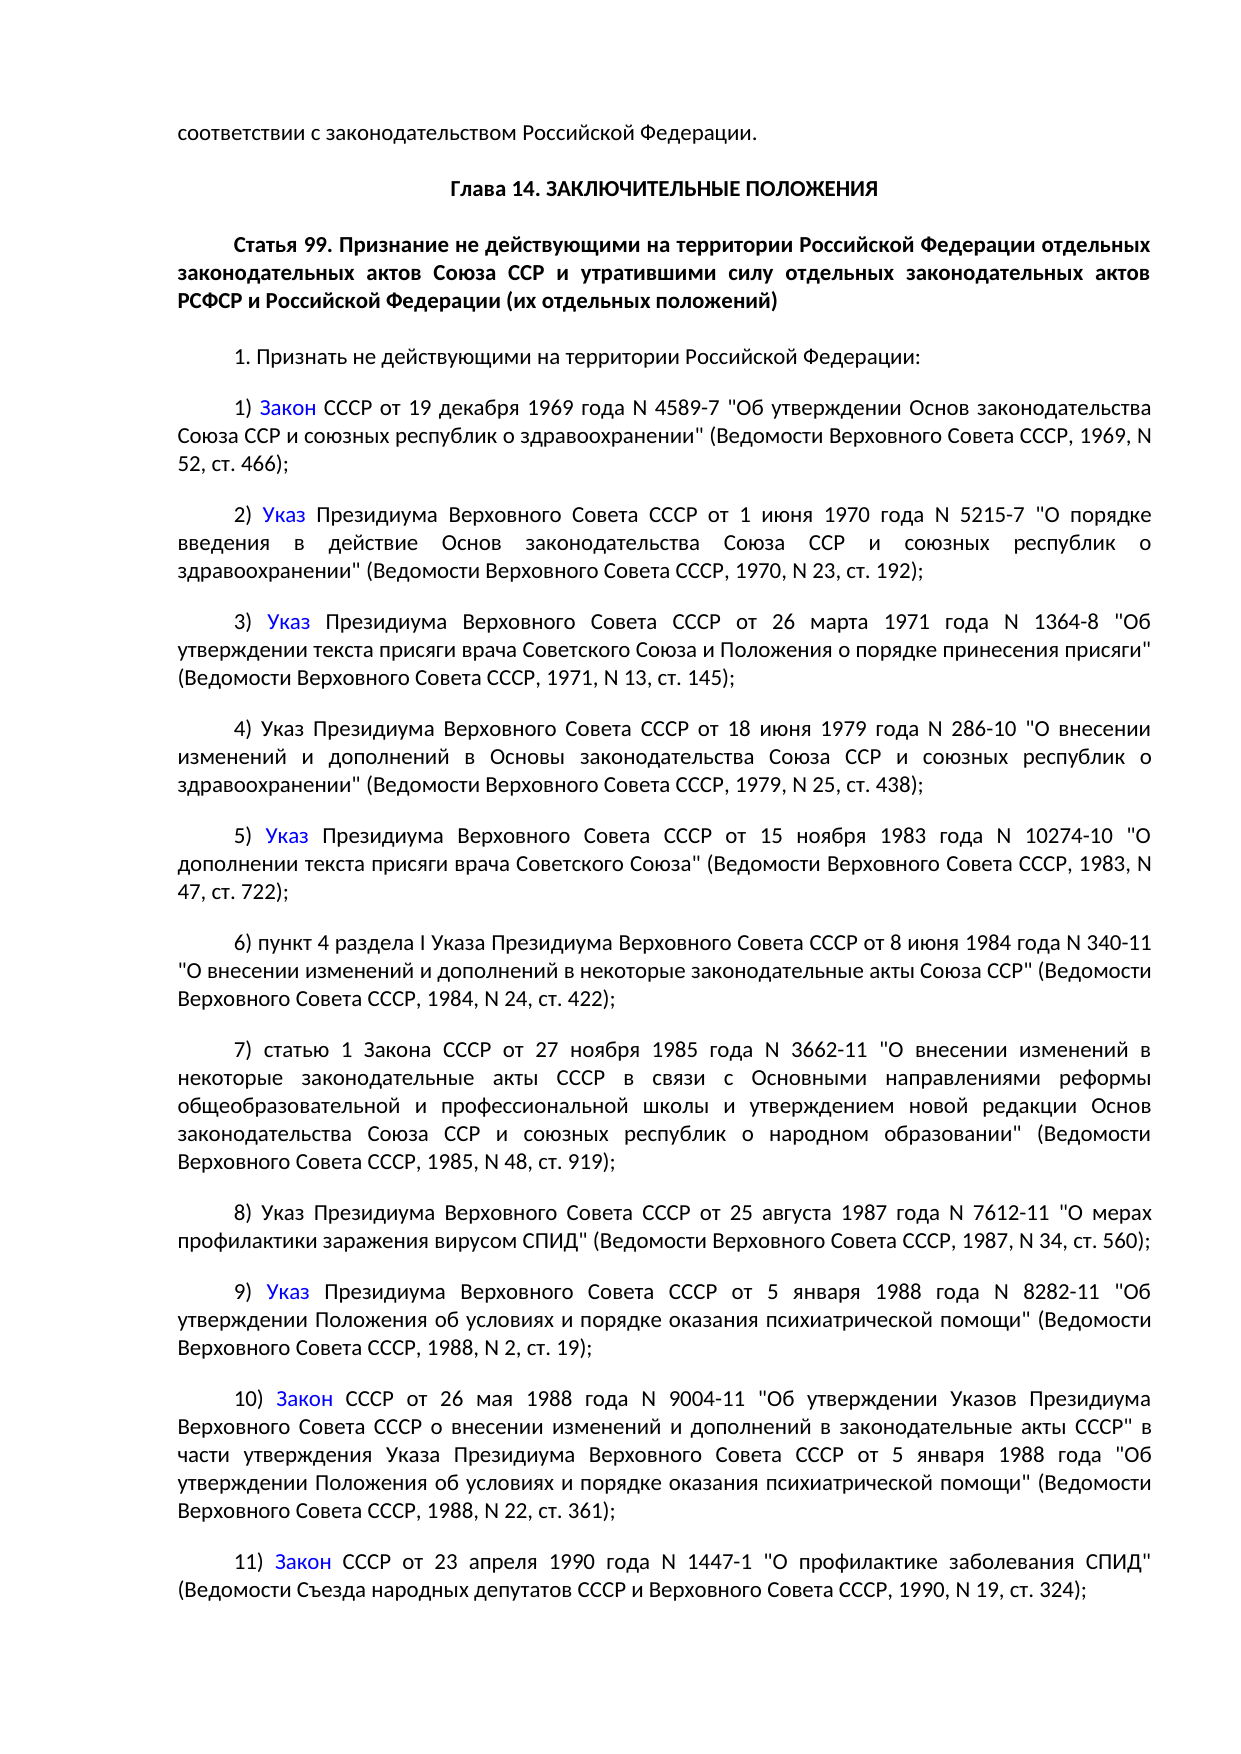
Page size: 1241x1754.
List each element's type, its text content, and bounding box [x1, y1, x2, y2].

text 6) пункт 4 раздела I Указа Президиума Верховного Совета СССР от 8 июня 1984 года N 340-11 "О внесении изменений и дополнений в некоторые законодательные акты Союза ССР" (Ведомости Верховного Совета СССР, 1984, N 24, ст. 422); [177, 928, 1152, 1012]
text 9) Указ Президиума Верховного Совета СССР от 5 января 1988 года N 8282-11 "Об утверждении Положения об условиях и порядке оказания психиатрической помощи" (Ведомости Верховного Совета СССР, 1988, N 2, ст. 19); [177, 1277, 1152, 1361]
text 10) Закон СССР от 26 мая 1988 года N 9004-11 "Об утверждении Указов Президиума Верховного Совета СССР о внесении изменений и дополнений в законодательные акты СССР" в части утверждения Указа Президиума Верховного Совета СССР от 5 января 1988 года "Об утверждении Положения об условиях и порядке оказания психиатрической помощи" (Ведомости Верховного Совета СССР, 1988, N 22, ст. 361); [177, 1384, 1152, 1524]
text 7) статью 1 Закона СССР от 27 ноября 1985 года N 3662-11 "О внесении изменений в некоторые законодательные акты СССР в связи с Основными направлениями реформы общеобразовательной и профессиональной школы и утверждением новой редакции Основ законодательства Союза ССР и союзных республик о народном образовании" (Ведомости Верховного Совета СССР, 1985, N 48, ст. 919); [177, 1035, 1152, 1175]
title Статья 99. Признание не действующими на территории Российской Федерации отдельных законодательных актов Союза ССР и утратившими силу отдельных законодательных актов РСФСР и Российской Федерации (их отдельных положений) [177, 230, 1152, 314]
text 1. Признать не действующими на территории Российской Федерации: [177, 342, 1152, 370]
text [177, 118, 1152, 146]
text 3) Указ Президиума Верховного Совета СССР от 26 марта 1971 года N 1364-8 "Об утверждении текста присяги врача Советского Союза и Положения о порядке принесения присяги" (Ведомости Верховного Совета СССР, 1971, N 13, ст. 145); [177, 607, 1152, 691]
text 5) Указ Президиума Верховного Совета СССР от 15 ноября 1983 года N 10274-10 "О дополнении текста присяги врача Советского Союза" (Ведомости Верховного Совета СССР, 1983, N 47, ст. 722); [177, 821, 1152, 905]
title Глава 14. ЗАКЛЮЧИТЕЛЬНЫЕ ПОЛОЖЕНИЯ [177, 174, 1152, 202]
text 4) Указ Президиума Верховного Совета СССР от 18 июня 1979 года N 286-10 "О внесении изменений и дополнений в Основы законодательства Союза ССР и союзных республик о здравоохранении" (Ведомости Верховного Совета СССР, 1979, N 25, ст. 438); [177, 714, 1152, 798]
text 11) Закон СССР от 23 апреля 1990 года N 1447-1 "О профилактике заболевания СПИД" (Ведомости Съезда народных депутатов СССР и Верховного Совета СССР, 1990, N 19, ст. 324); [177, 1547, 1152, 1603]
text 1) Закон СССР от 19 декабря 1969 года N 4589-7 "Об утверждении Основ законодательства Союза ССР и союзных республик о здравоохранении" (Ведомости Верховного Совета СССР, 1969, N 52, ст. 466); [177, 393, 1152, 477]
text 2) Указ Президиума Верховного Совета СССР от 1 июня 1970 года N 5215-7 "О порядке введения в действие Основ законодательства Союза ССР и союзных республик о здравоохранении" (Ведомости Верховного Совета СССР, 1970, N 23, ст. 192); [177, 500, 1152, 584]
text 8) Указ Президиума Верховного Совета СССР от 25 августа 1987 года N 7612-11 "О мерах профилактики заражения вирусом СПИД" (Ведомости Верховного Совета СССР, 1987, N 34, ст. 560); [177, 1198, 1152, 1254]
